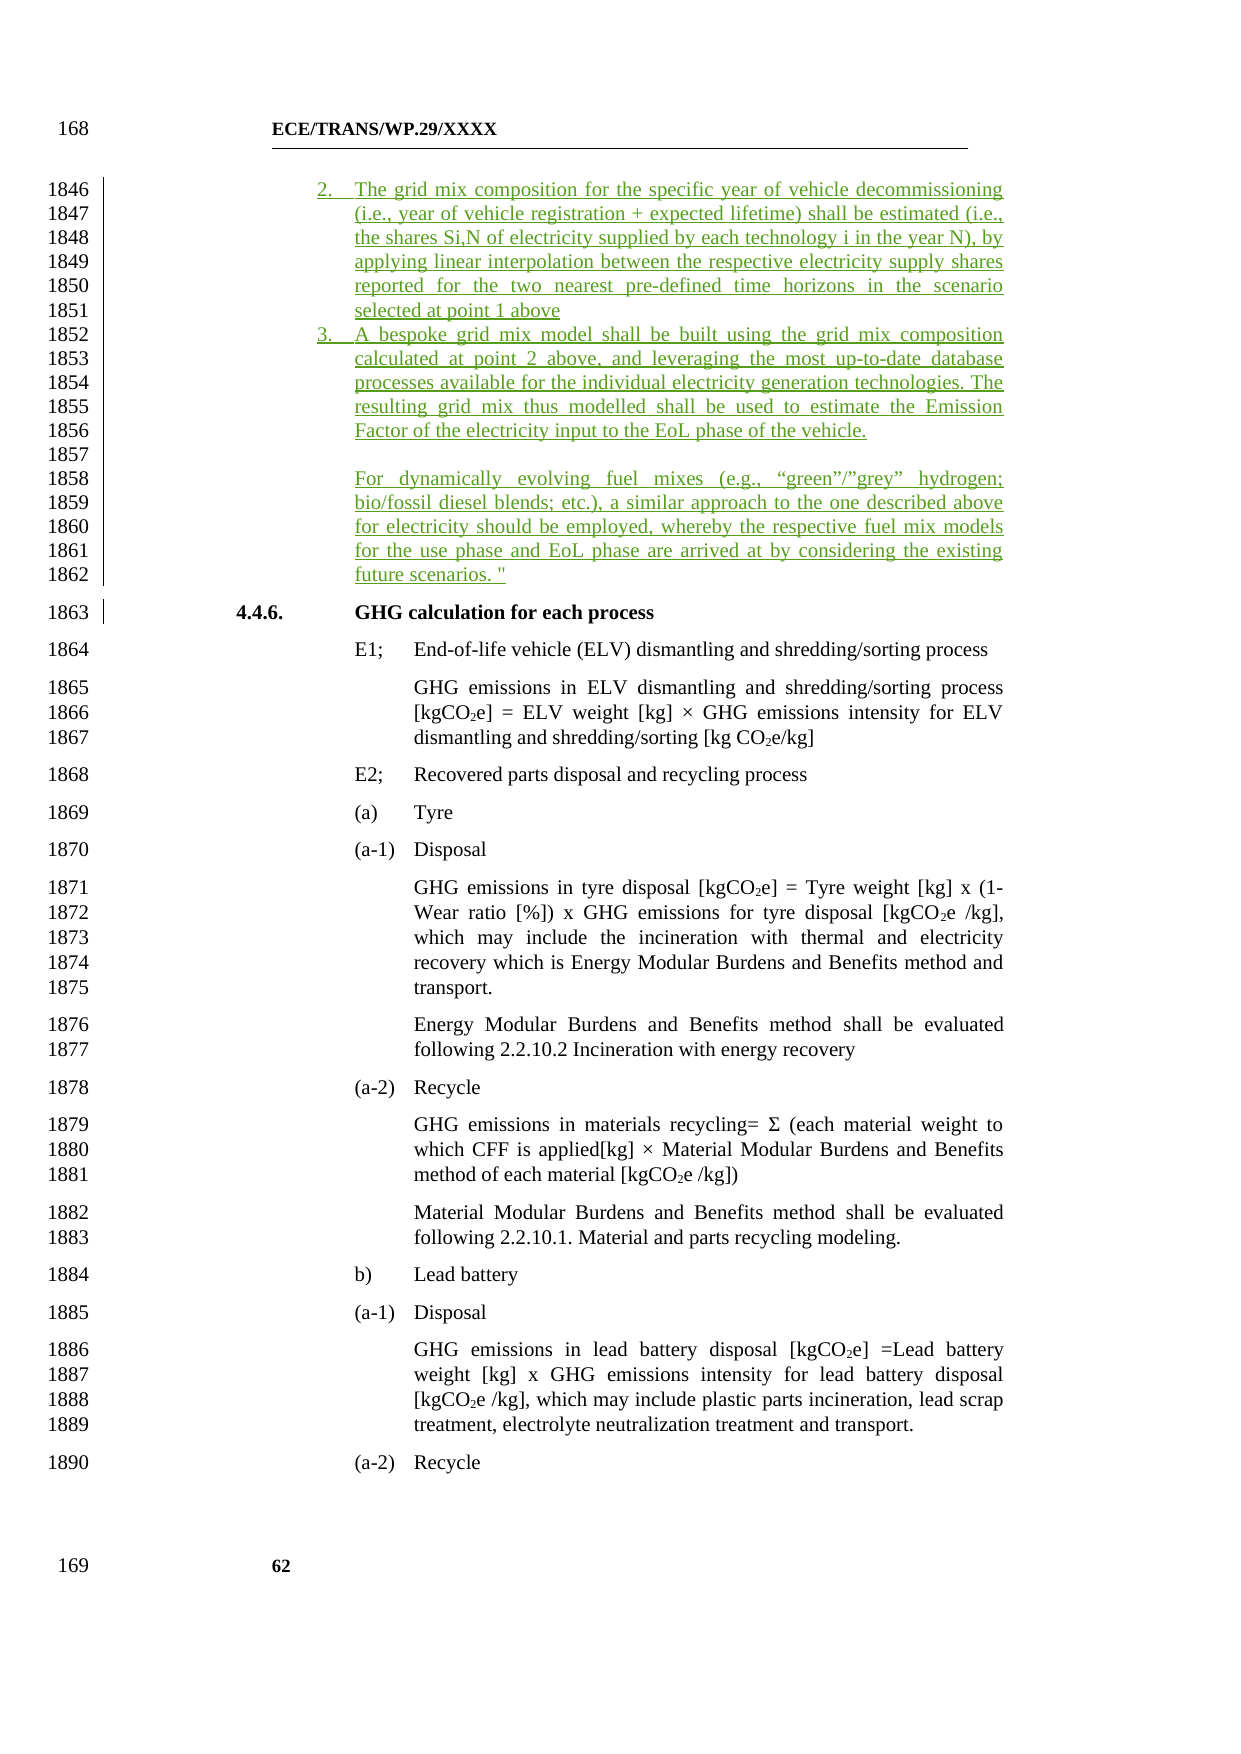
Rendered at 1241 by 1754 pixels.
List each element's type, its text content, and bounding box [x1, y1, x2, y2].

text (a-1) Disposal [354, 836, 1004, 861]
text GHG emissions in ELV dismantling and shredding/sorting process [kgCO2e] = ELV weight [kg] × GHG emissions intensity for ELV dismantling and shredding/sorting [kg CO2e/kg] [413, 674, 1004, 749]
text (a-1) Disposal [354, 1299, 1004, 1324]
text (a-2) Recycle [354, 1074, 1004, 1099]
text (a) Tyre [354, 799, 1004, 824]
text E1; End-of-life vehicle (ELV) dismantling and shredding/sorting process [354, 636, 1004, 661]
text Material Modular Burdens and Benefits method shall be evaluated following 2.2.10.1. Material and parts recycling modeling. [413, 1199, 1004, 1249]
text E2; Recovered parts disposal and recycling process [354, 761, 1004, 786]
text 4.4.6. GHG calculation for each process [236, 599, 1004, 624]
text GHG emissions in lead battery disposal [kgCO2e] =Lead battery weight [kg] x GHG emissions intensity for lead battery disposal [kgCO2e /kg], which may include plastic parts incineration, lead scrap treatment, electrolyte neutralization treatment and transport. [413, 1336, 1004, 1436]
text b) Lead battery [354, 1261, 1004, 1286]
text GHG emissions in tyre disposal [kgCO2e] = Tyre weight [kg] x (1-Wear ratio [%]) x GHG emissions for tyre disposal [kgCO2e /kg], which may include the incineration with thermal and electricity recovery which is Energy Modular Burdens and Benefits method and transport. [413, 874, 1004, 999]
text GHG emissions in materials recycling= Σ (each material weight to which CFF is applied[kg] × Material Modular Burdens and Benefits method of each material [kgCO2e /kg]) [413, 1111, 1004, 1186]
text (a-2) Recycle [354, 1449, 1004, 1474]
text Energy Modular Burdens and Benefits method shall be evaluated following 2.2.10.2 Incineration with energy recovery [413, 1011, 1004, 1061]
